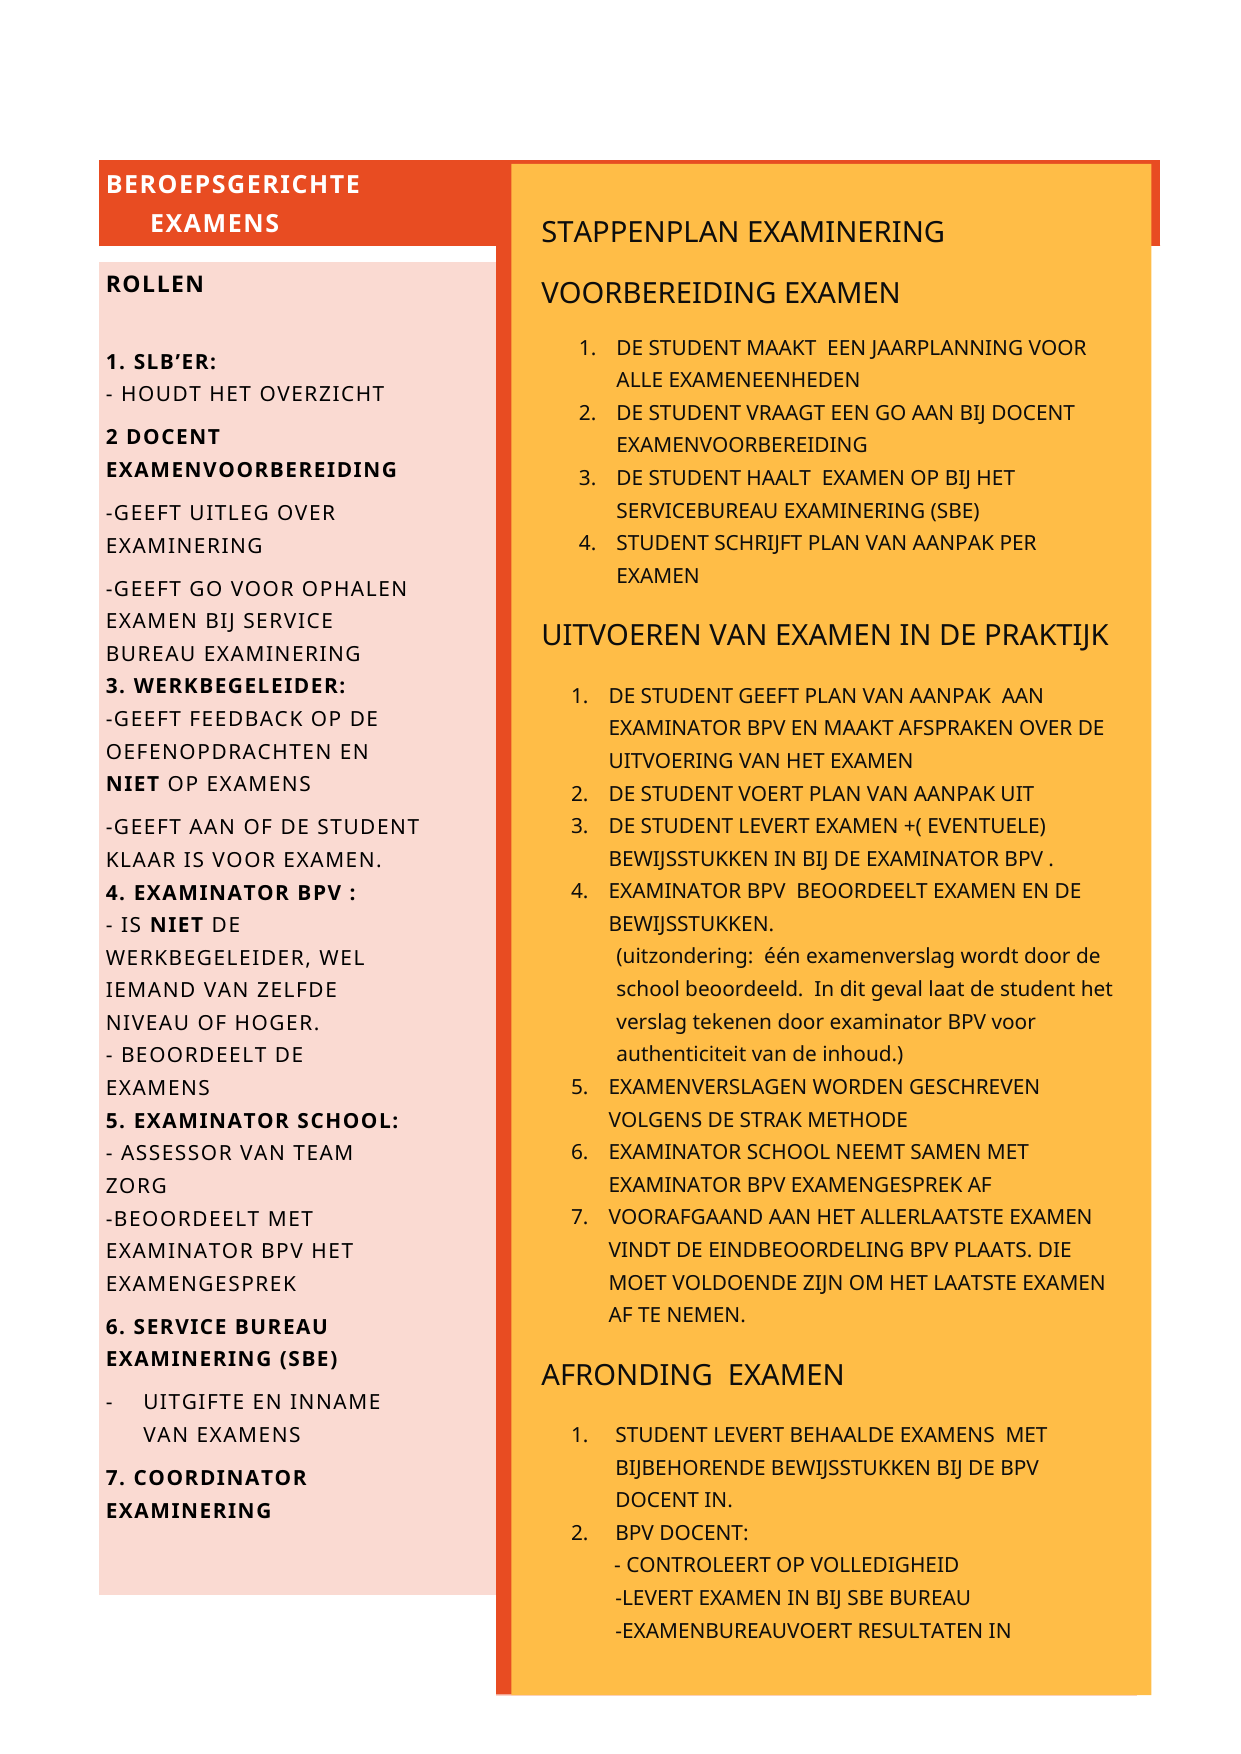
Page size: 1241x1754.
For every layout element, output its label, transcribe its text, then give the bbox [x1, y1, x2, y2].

subtitle UITGIFTE EN INNAME VAN EXAMENS [106, 1381, 496, 1448]
subtitle ROLLEN [106, 268, 496, 299]
subtitle 2 docent examenvoorbereiding [106, 416, 496, 483]
subtitle -geeft uitleg over examinering [106, 492, 496, 559]
subtitle -Geeft GO voor ophalen examen bij Service Bureau examinering 3. WERKBEGELEIDER: -geeft feedback op de oefenopdrachten en NIET op examens [106, 567, 496, 798]
subtitle 7. cOORDINATOR eXAMINERING [106, 1457, 496, 1589]
subtitle -Geeft aan of de student klaar is voor examen. 4. eXAMINATOR BPV : - IS NIET DE WERKBEGELEIDER, wel iemand van zelfde niveau of hoger. - BEOORDEELT DE EXAMENS 5. EXAMINATOR SCHool: - assessor van team zorg -BEOORDEELT met examinator BPV HET examengesprek [106, 806, 496, 1297]
subtitle BEROEPSGERICHTE EXAMENS [106, 167, 496, 240]
subtitle 6. sERVICE bUREAU EXAMINERING (sbe) [106, 1306, 496, 1373]
subtitle 1. slb’ER: - houdt het overzicht [106, 308, 496, 408]
